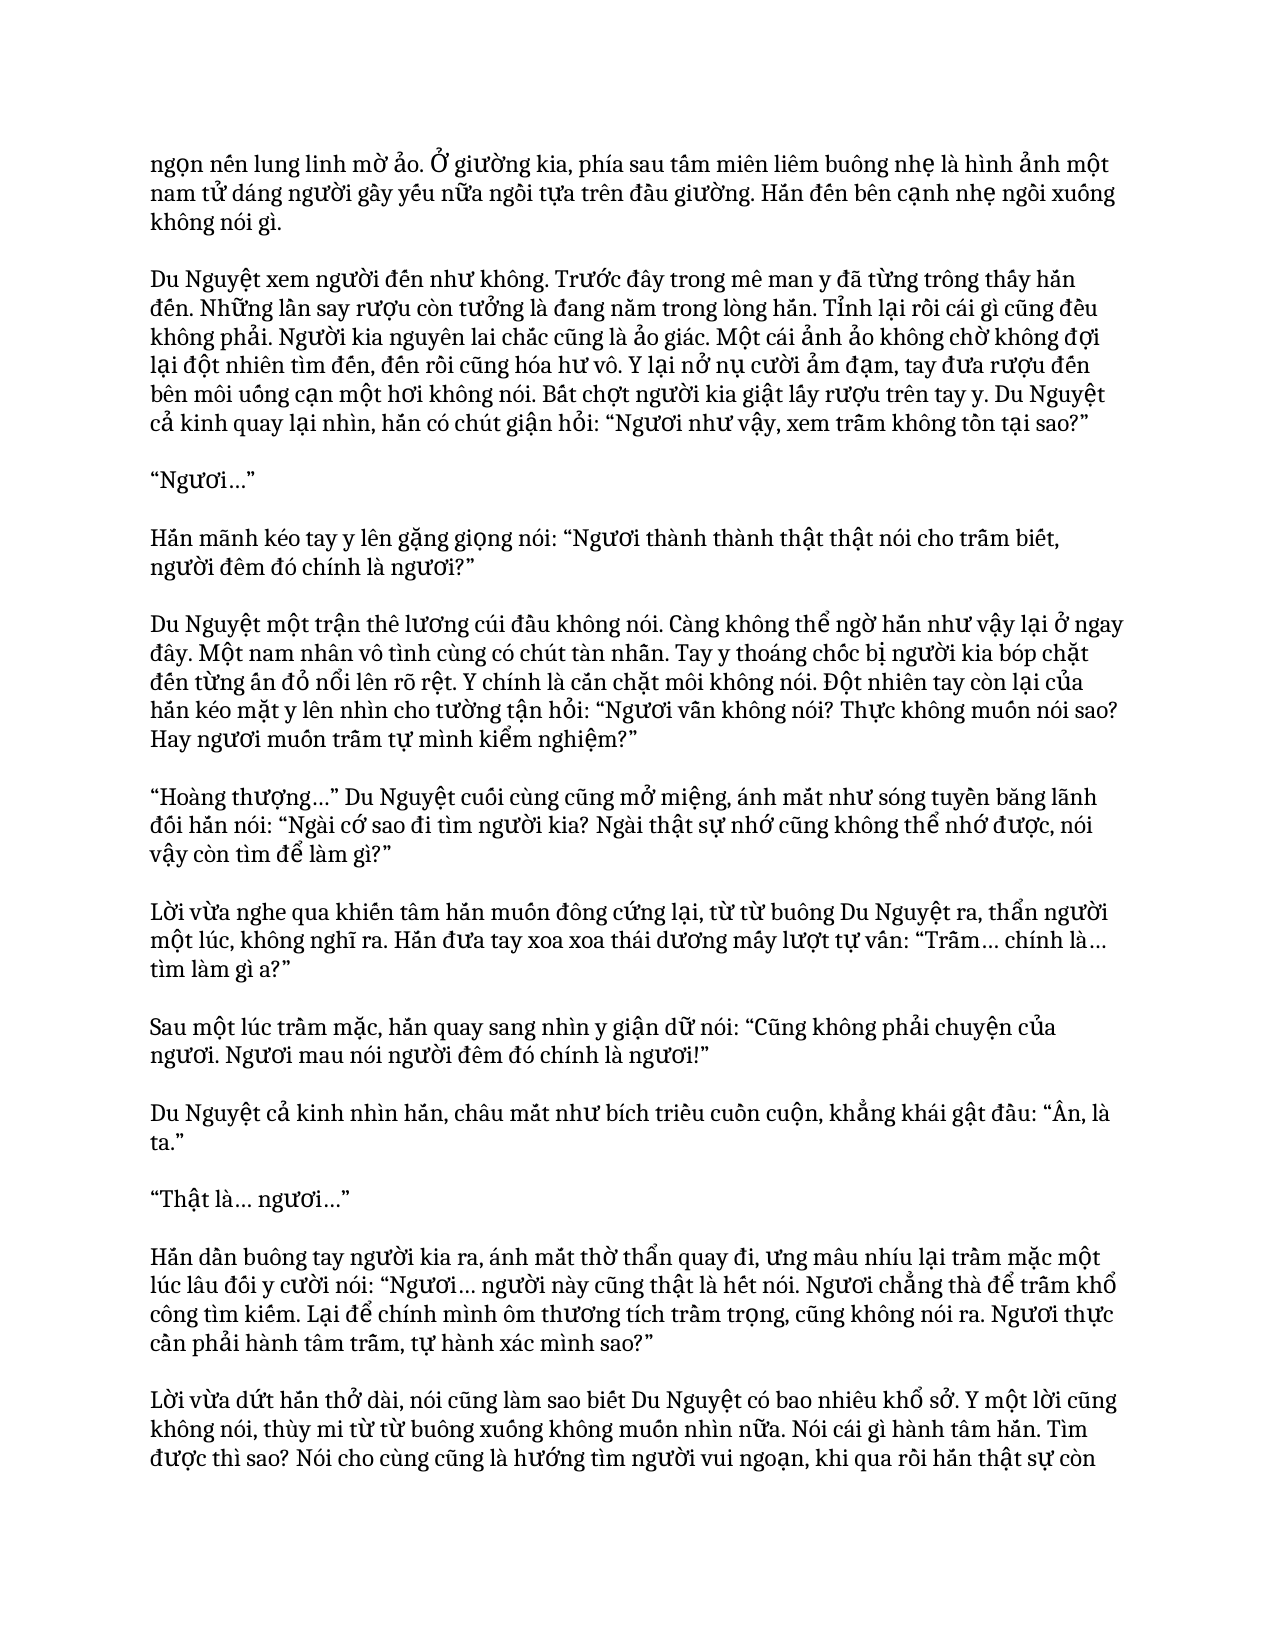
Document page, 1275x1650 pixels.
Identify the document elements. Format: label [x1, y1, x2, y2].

text [150, 150, 1125, 1472]
